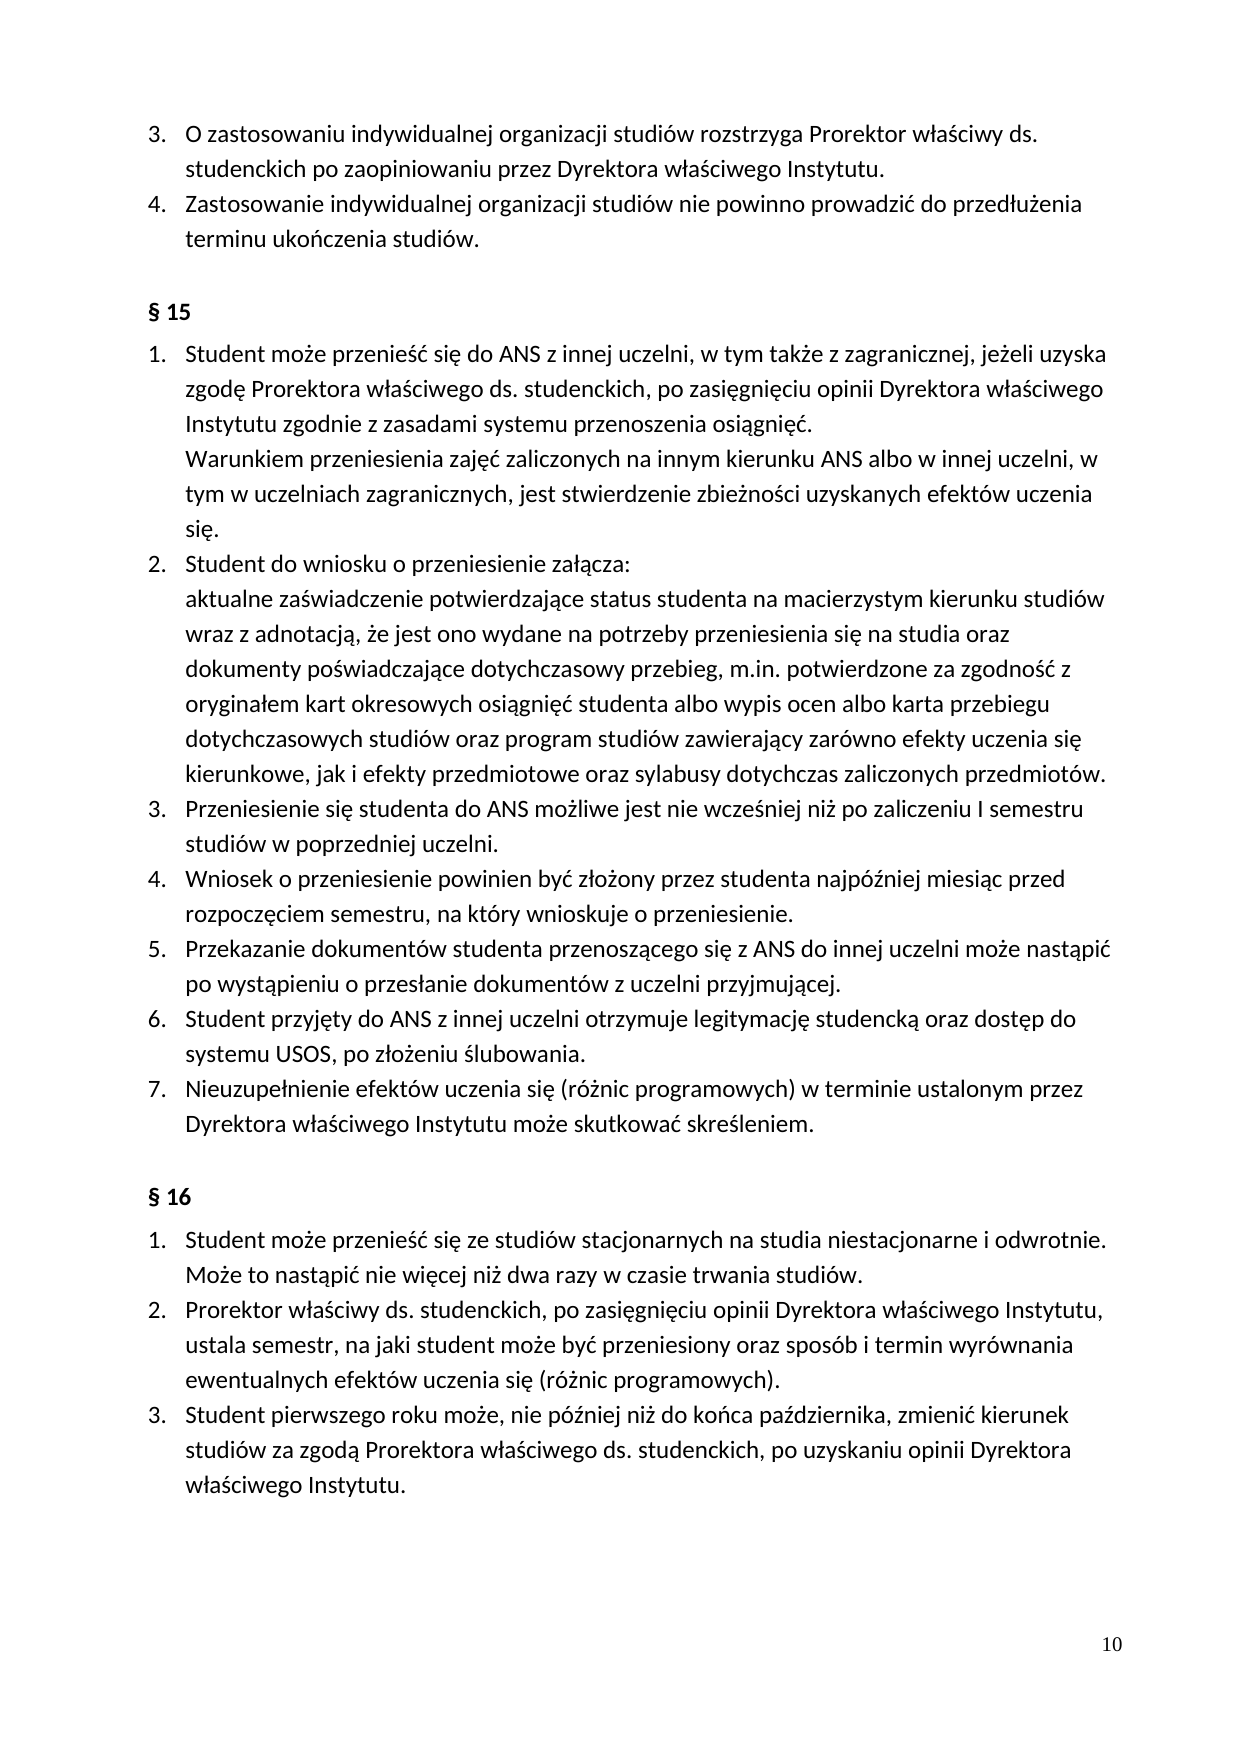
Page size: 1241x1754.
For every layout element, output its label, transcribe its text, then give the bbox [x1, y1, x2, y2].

list Przeniesienie się studenta do ANS możliwe jest nie wcześniej niż po zaliczeniu I semestru studiów w poprzedniej uczelni. [148, 794, 1122, 859]
list Prorektor właściwy ds. studenckich, po zasięgnięciu opinii Dyrektora właściwego Instytutu, ustala semestr, na jaki student może być przeniesiony oraz sposób i termin wyrównania ewentualnych efektów uczenia się (różnic programowych). [148, 1294, 1122, 1395]
list Student przyjęty do ANS z innej uczelni otrzymuje legitymację studencką oraz dostęp do systemu USOS, po złożeniu ślubowania. [148, 1004, 1122, 1069]
list Student może przenieść się ze studiów stacjonarnych na studia niestacjonarne i odwrotnie. Może to nastąpić nie więcej niż dwa razy w czasie trwania studiów. [148, 1224, 1122, 1290]
list O zastosowaniu indywidualnej organizacji studiów rozstrzyga Prorektor właściwy ds. studenckich po zaopiniowaniu przez Dyrektora właściwego Instytutu. [148, 118, 1122, 184]
list Nieuzupełnienie efektów uczenia się (różnic programowych) w terminie ustalonym przez Dyrektora właściwego Instytutu może skutkować skreśleniem. [148, 1074, 1122, 1139]
list Student może przenieść się do ANS z innej uczelni, w tym także z zagranicznej, jeżeli uzyska zgodę Prorektora właściwego ds. studenckich, po zasięgnięciu opinii Dyrektora właściwego Instytutu zgodnie z zasadami systemu przenoszenia osiągnięć. [148, 339, 1122, 439]
list Student pierwszego roku może, nie później niż do końca października, zmienić kierunek studiów za zgodą Prorektora właściwego ds. studenckich, po uzyskaniu opinii Dyrektora właściwego Instytutu. [148, 1399, 1122, 1500]
text Warunkiem przeniesienia zajęć zaliczonych na innym kierunku ANS albo w innej uczelni, w tym w uczelniach zagranicznych, jest stwierdzenie zbieżności uzyskanych efektów uczenia się. [185, 444, 1122, 544]
list Student do wniosku o przeniesienie załącza: aktualne zaświadczenie potwierdzające status studenta na macierzystym kierunku studiów wraz z adnotacją, że jest ono wydane na potrzeby przeniesienia się na studia oraz dokumenty poświadczające dotychczasowy przebieg, m.in. potwierdzone za zgodność z oryginałem kart okresowych osiągnięć studenta albo wypis ocen albo karta przebiegu dotychczasowych studiów oraz program studiów zawierający zarówno efekty uczenia się kierunkowe, jak i efekty przedmiotowe oraz sylabusy dotychczas zaliczonych przedmiotów. [148, 549, 1122, 789]
subtitle § 16 [148, 1181, 886, 1212]
list Wniosek o przeniesienie powinien być złożony przez studenta najpóźniej miesiąc przed rozpoczęciem semestru, na który wnioskuje o przeniesienie. [148, 864, 1122, 929]
list Zastosowanie indywidualnej organizacji studiów nie powinno prowadzić do przedłużenia terminu ukończenia studiów. [148, 188, 1122, 254]
list Przekazanie dokumentów studenta przenoszącego się z ANS do innej uczelni może nastąpić po wystąpieniu o przesłanie dokumentów z uczelni przyjmującej. [148, 934, 1122, 999]
subtitle § 15 [148, 296, 886, 326]
